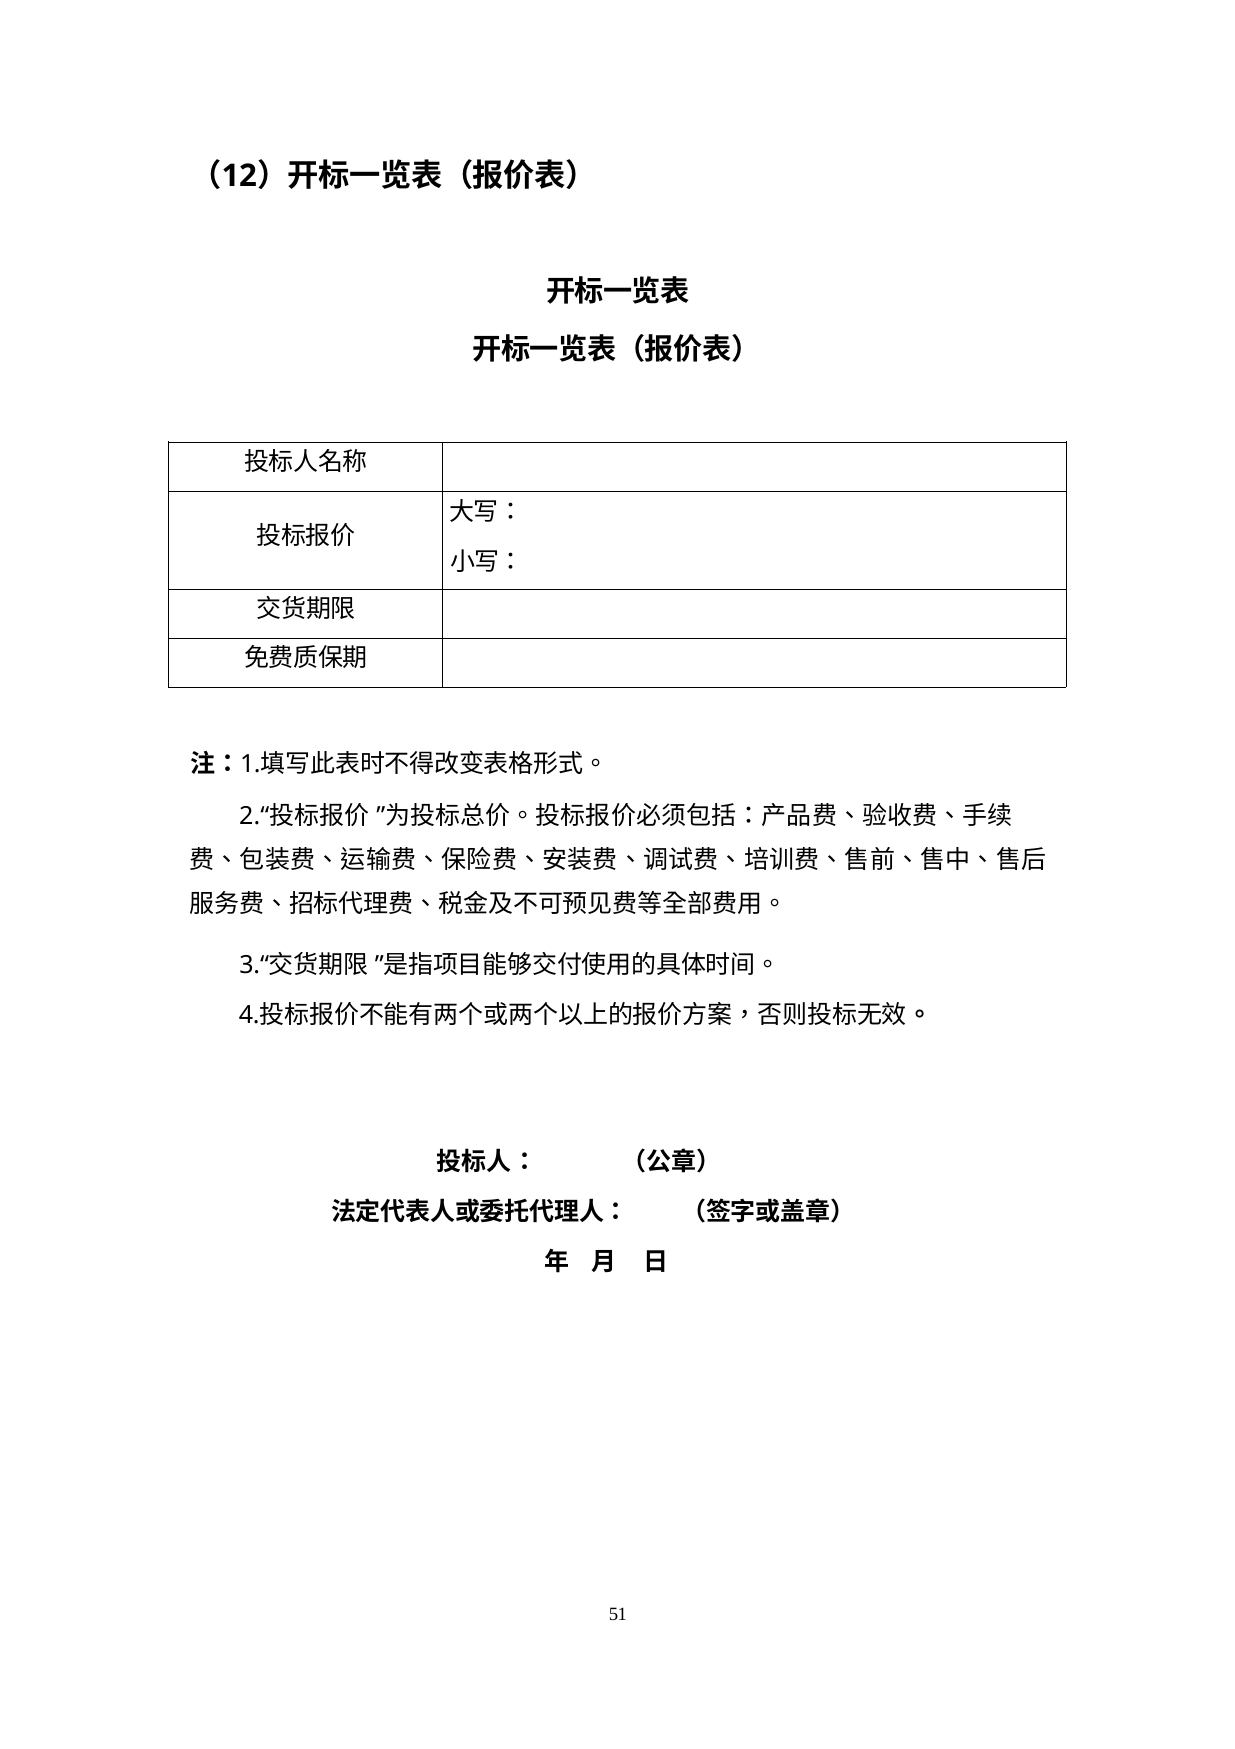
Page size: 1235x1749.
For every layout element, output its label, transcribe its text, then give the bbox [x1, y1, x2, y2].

text 4.投标报价不能有两个或两个以上的报价方案，否则投标无效。 [238, 998, 1067, 1030]
text 法定代表人或委托代理人： （签字或盖章） [331, 1195, 1067, 1226]
table_cell [443, 639, 1066, 687]
text 开标一览表 [546, 273, 1067, 309]
text 注：1.填写此表时不得改变表格形式。 [190, 747, 1067, 778]
table_cell 交货期限 [169, 590, 442, 638]
table_header 投标人名称 [169, 443, 442, 491]
table_cell 免费质保期 [169, 639, 442, 687]
text 2.“投标报价 ”为投标总价。投标报价必须包括：产品费、验收费、手续 费、包装费、运输费、保险费、安装费、调试费、培训费、售前、售中、售后 服务费、招标代理费、税金及不可预见费等全部费用。 [189, 797, 1047, 920]
text 投标人： （公章） [436, 1145, 1067, 1177]
text 年 月 日 [544, 1245, 1067, 1276]
table_cell 大写： 小写： [443, 492, 1066, 588]
table_cell [443, 590, 1066, 638]
text 3.“交货期限 ”是指项目能够交付使用的具体时间。 [239, 948, 1067, 980]
table_header [443, 443, 1066, 491]
text （12）开标一览表（报价表） [190, 155, 1067, 194]
table_cell 投标报价 [169, 492, 442, 588]
text 开标一览表（报价表） [472, 331, 1067, 367]
